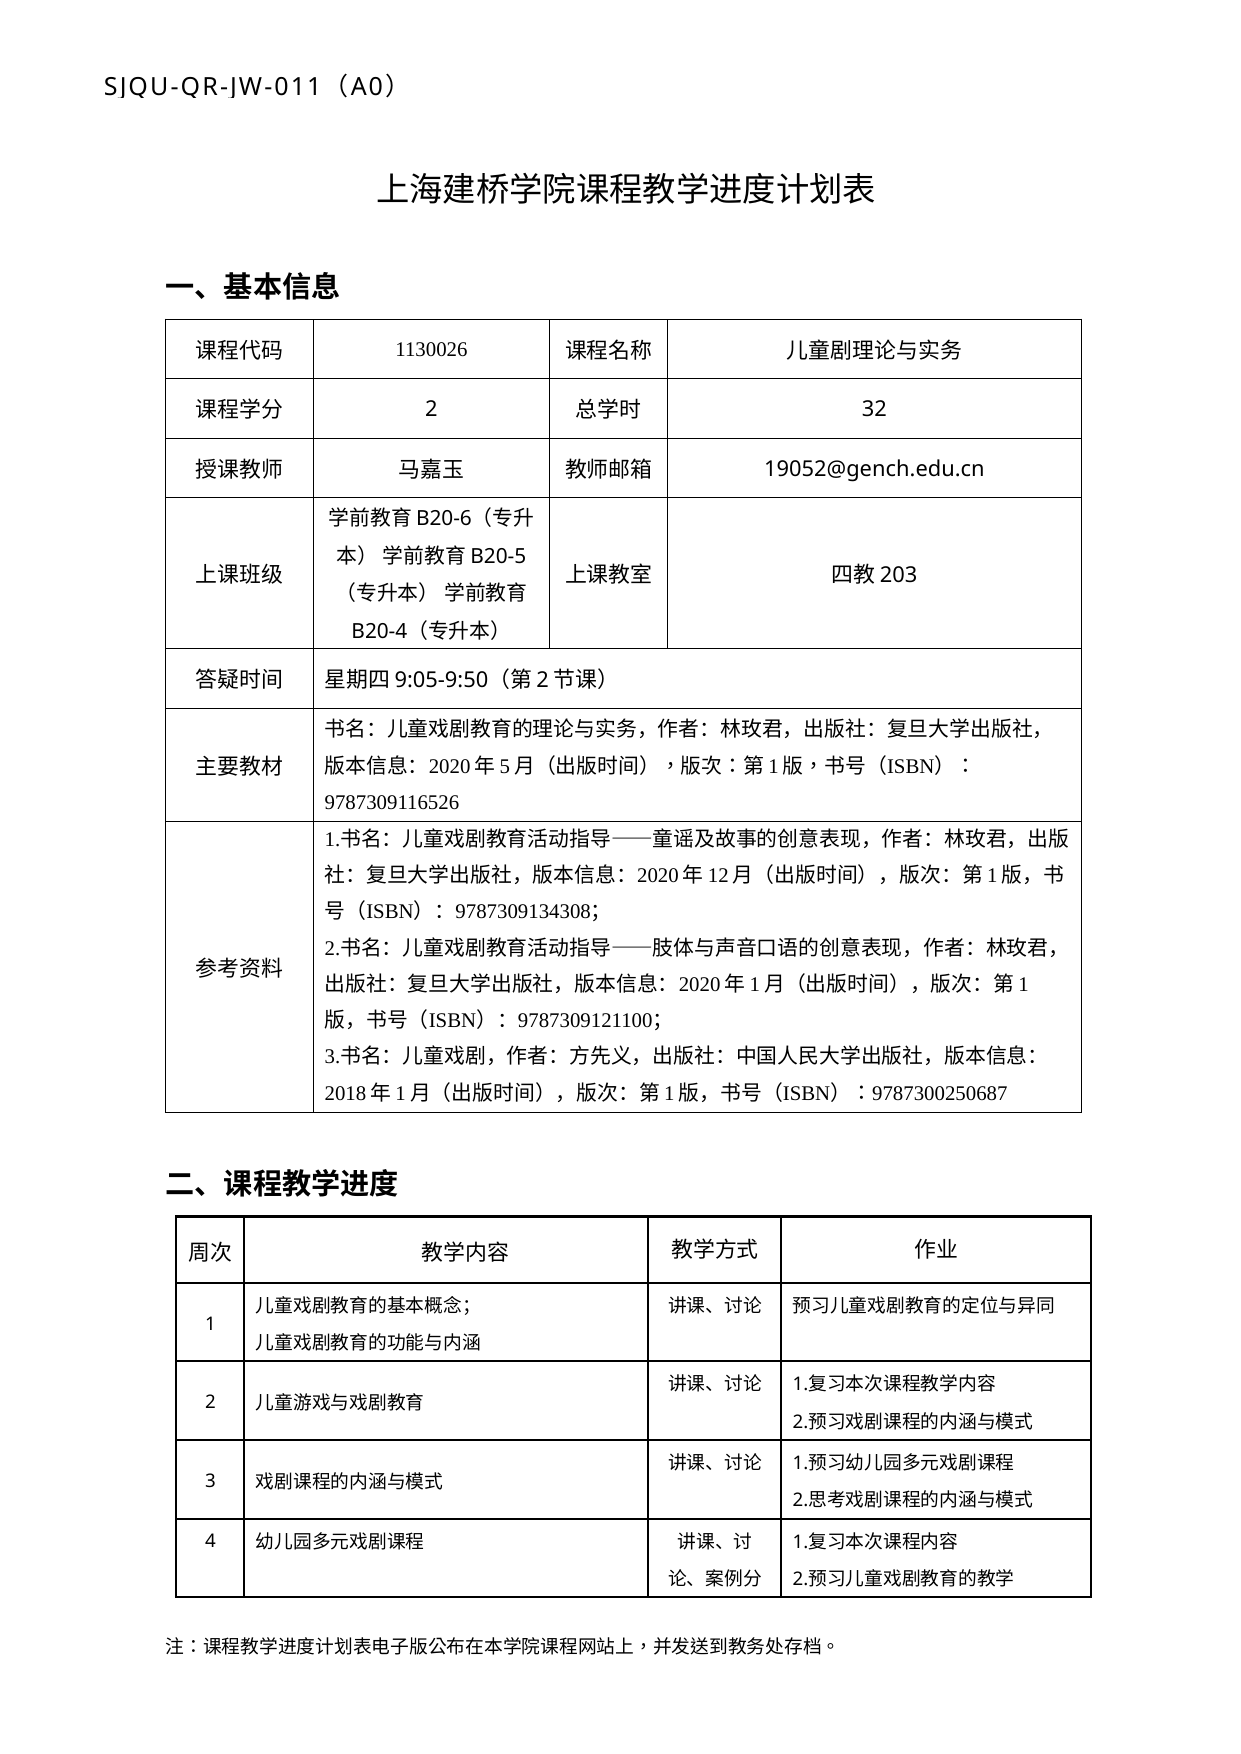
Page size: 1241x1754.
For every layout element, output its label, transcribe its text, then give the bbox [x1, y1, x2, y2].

table_cell 幼儿园多元戏剧课程 [245, 1520, 647, 1596]
table_cell 课程学分 [166, 379, 313, 437]
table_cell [782, 1520, 1090, 1596]
text 上海建桥学院课程教学进度计划表 [165, 163, 1087, 211]
table_cell 主要教材 [166, 709, 313, 821]
table_cell 教师邮箱 [550, 439, 667, 497]
table_cell 预习儿童戏剧教育的定位与异同 [782, 1284, 1090, 1360]
table_header 课程代码 [166, 320, 313, 378]
table_cell 1 [177, 1284, 243, 1360]
table_header 周次 [177, 1218, 243, 1282]
table_header 儿童剧理论与实务 [668, 320, 1081, 378]
table_cell 书名：儿童戏剧教育的理论与实务，作者：林玫君，出版社：复旦大学出版社，版本信息：2020年5月（出版时间），版次：第1版，书号（ISBN）：9787309116526 [314, 709, 1081, 821]
text 二、课程教学进度 [165, 1161, 1087, 1203]
table_cell 答疑时间 [166, 649, 313, 707]
table_header 教学方式 [649, 1218, 780, 1282]
table_cell 2 [177, 1362, 243, 1439]
table_cell 授课教师 [166, 439, 313, 497]
table_cell 儿童游戏与戏剧教育 [245, 1362, 647, 1439]
table_cell 上课班级 [166, 498, 313, 648]
table_cell 参考资料 [166, 822, 313, 1112]
table_cell 3 [177, 1441, 243, 1517]
table_cell 讲课、讨论 [649, 1441, 780, 1517]
text 一、基本信息 [165, 264, 1087, 306]
table_cell 32 [668, 379, 1081, 437]
table_header 教学内容 [245, 1218, 647, 1282]
table_cell 星期四9:05-9:50（第2节课） [314, 649, 1081, 707]
table_cell 讲课、讨论、案例分析 [649, 1520, 780, 1596]
table_header 作业 [782, 1218, 1090, 1282]
table_cell 戏剧课程的内涵与模式 [245, 1441, 647, 1517]
table_cell 1.书名：儿童戏剧教育活动指导——童谣及故事的创意表现，作者：林玫君，出版社：复旦大学出版社，版本信息：2020年12月（出版时间），版次：第1版，书号（ISBN）：9787309134308； 2.书名：儿童戏剧教育活动指导——肢体与声音口语的创意表现，作者：林玫君，出版社：复旦大学出版社，版本信息：2020年1月（出版时间），版次：第1版，书号（ISBN）：9787309121100； 3.书名：儿童戏剧，作者：方先义，出版社：中国人民大学出版社，版本信息：2018年1月（出版时间），版次：第1版，书号（ISBN）：9787300250687 [314, 822, 1081, 1112]
table_cell 4 [177, 1520, 243, 1596]
table_cell 儿童戏剧教育的基本概念； 儿童戏剧教育的功能与内涵 [245, 1284, 647, 1360]
table_cell 19052@gench.edu.cn [668, 439, 1081, 497]
table_cell 四教203 [668, 498, 1081, 648]
table_cell 1.复习本次课程教学内容 2.预习戏剧课程的内涵与模式 [782, 1362, 1090, 1439]
table_cell 学前教育B20-6（专升本） 学前教育B20-5（专升本） 学前教育B20-4（专升本） [314, 498, 549, 648]
table_cell 上课教室 [550, 498, 667, 648]
table_cell 总学时 [550, 379, 667, 437]
table_header 课程名称 [550, 320, 667, 378]
table_cell 马嘉玉 [314, 439, 549, 497]
table_cell 1.预习幼儿园多元戏剧课程 2.思考戏剧课程的内涵与模式 [782, 1441, 1090, 1517]
table_cell 2 [314, 379, 549, 437]
table_cell 讲课、讨论 [649, 1362, 780, 1439]
table_header 1130026 [314, 320, 549, 378]
table_cell 讲课、讨论 [649, 1284, 780, 1360]
